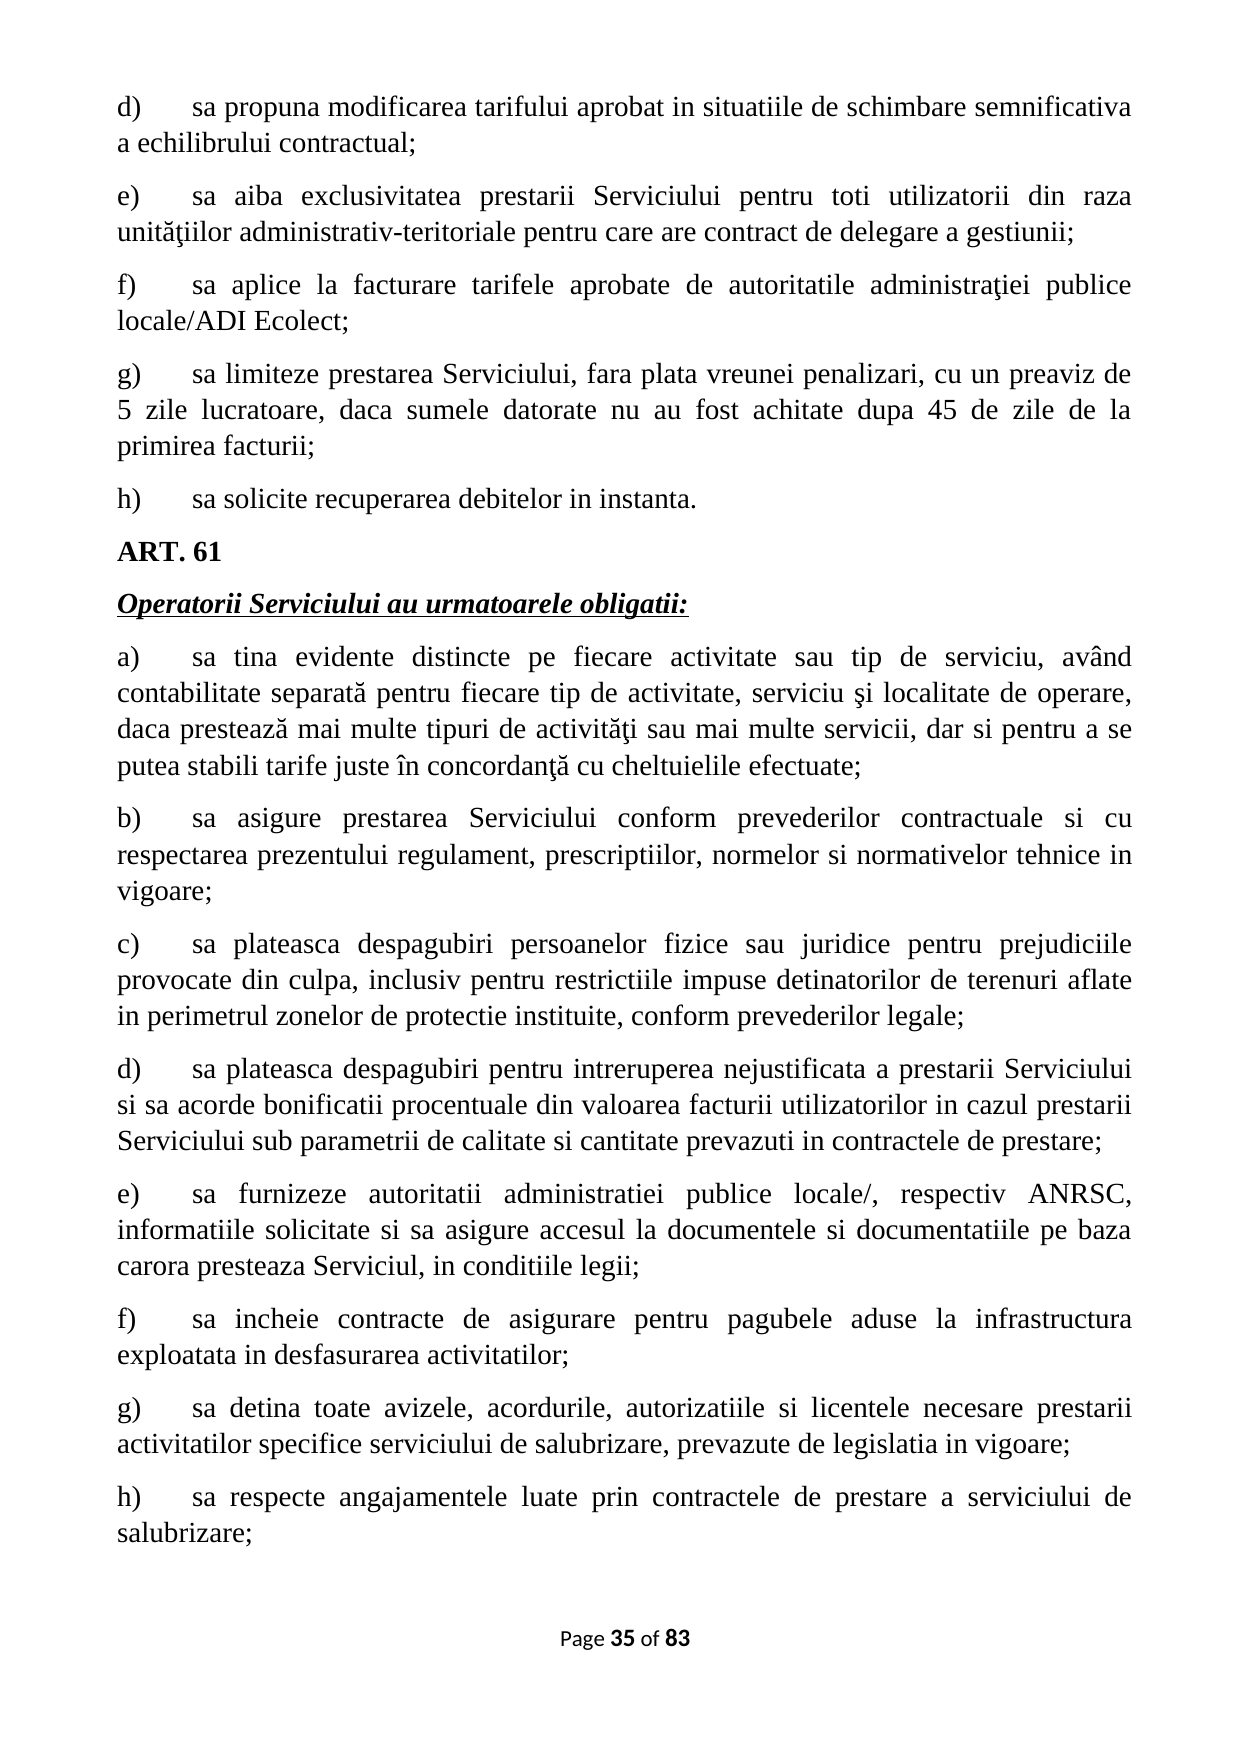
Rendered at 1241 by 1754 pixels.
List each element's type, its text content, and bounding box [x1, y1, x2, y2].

text f) sa aplice la facturare tarifele aprobate de autoritatile administraţiei publice locale/ADI Ecolect; [117, 267, 1133, 337]
text e) sa aiba exclusivitatea prestarii Serviciului pentru toti utilizatorii din raza unităţiilor administrativ-teritoriale pentru care are contract de delegare a gestiunii; [117, 178, 1133, 248]
text Operatorii Serviciului au urmatoarele obligatii: [117, 587, 1133, 620]
text ART. 61 [117, 534, 1133, 567]
text g) sa limiteze prestarea Serviciului, fara plata vreunei penalizari, cu un preaviz de 5 zile lucratoare, daca sumele datorate nu au fost achitate dupa 45 de zile de la primirea facturii; [117, 356, 1133, 462]
text a) sa tina evidente distincte pe fiecare activitate sau tip de serviciu, având contabilitate separată pentru fiecare tip de activitate, serviciu şi localitate de operare, daca prestează mai multe tipuri de activităţi sau mai multe servicii, dar si pentru a se putea stabili tarife juste în concordanţă cu cheltuielile efectuate; [117, 639, 1133, 781]
text b) sa asigure prestarea Serviciului conform prevederilor contractuale si cu respectarea prezentului regulament, prescriptiilor, normelor si normativelor tehnice in vigoare; [117, 801, 1133, 906]
text h) sa respecte angajamentele luate prin contractele de prestare a serviciului de salubrizare; [117, 1479, 1133, 1549]
text d) sa plateasca despagubiri pentru intreruperea nejustificata a prestarii Serviciului si sa acorde bonificatii procentuale din valoarea facturii utilizatorilor in cazul prestarii Serviciului sub parametrii de calitate si cantitate prevazuti in contractele de prestare; [117, 1051, 1133, 1157]
text f) sa incheie contracte de asigurare pentru pagubele aduse la infrastructura exploatata in desfasurarea activitatilor; [117, 1301, 1133, 1371]
text g) sa detina toate avizele, acordurile, autorizatiile si licentele necesare prestarii activitatilor specifice serviciului de salubrizare, prevazute de legislatia in vigoare; [117, 1390, 1133, 1460]
text h) sa solicite recuperarea debitelor in instanta. [117, 481, 1133, 514]
text d) sa propuna modificarea tarifului aprobat in situatiile de schimbare semnificativa a echilibrului contractual; [117, 89, 1133, 159]
text e) sa furnizeze autoritatii administratiei publice locale/, respectiv ANRSC, informatiile solicitate si sa asigure accesul la documentele si documentatiile pe baza carora presteaza Serviciul, in conditiile legii; [117, 1176, 1133, 1282]
text c) sa plateasca despagubiri persoanelor fizice sau juridice pentru prejudiciile provocate din culpa, inclusiv pentru restrictiile impuse detinatorilor de terenuri aflate in perimetrul zonelor de protectie instituite, conform prevederilor legale; [117, 926, 1133, 1032]
